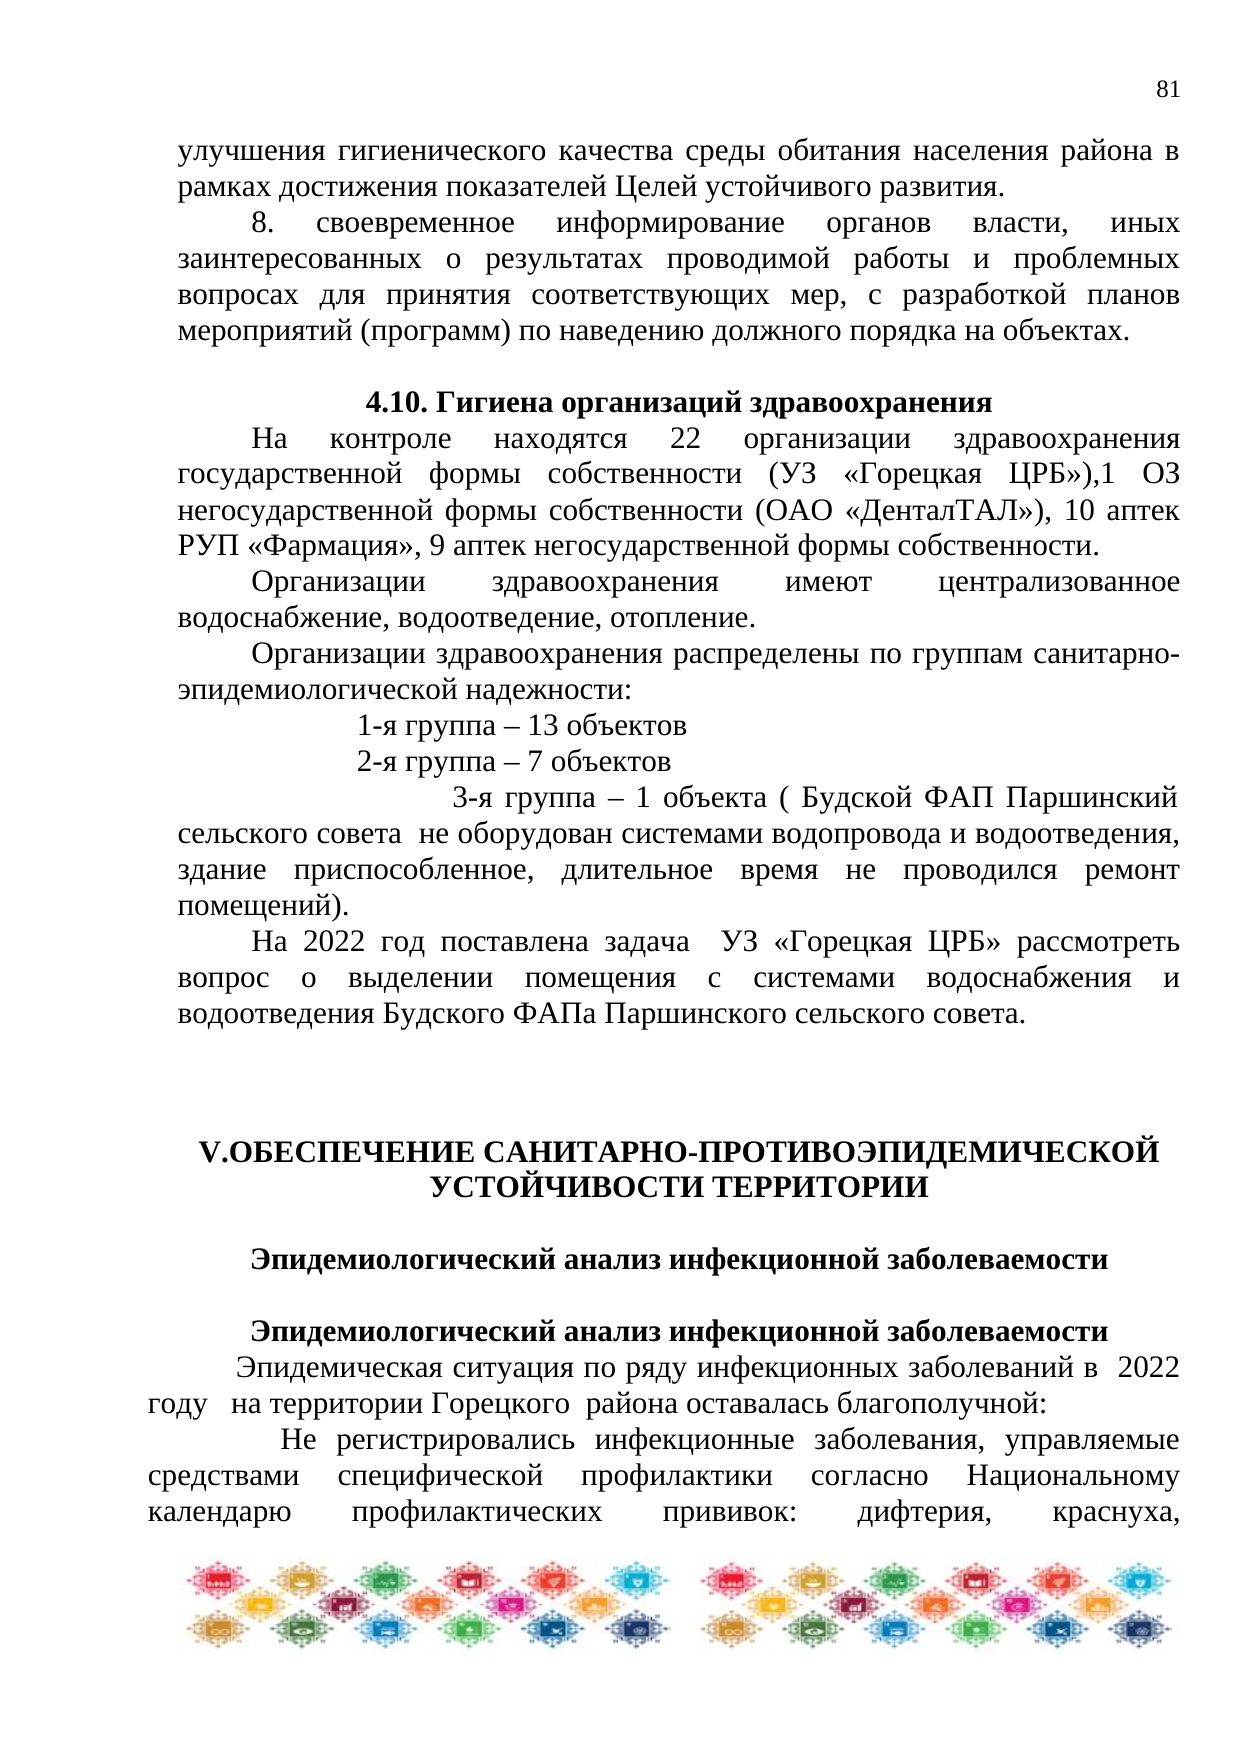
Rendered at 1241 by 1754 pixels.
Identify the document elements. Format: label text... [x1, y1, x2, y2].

text 1-я группа – 13 объектов [177, 706, 1181, 742]
text На 2022 год поставлена задача УЗ «Горецкая ЦРБ» рассмотреть вопрос о выделении помещения с системами водоснабжения и водоотведения Будского ФАПа Паршинского сельского совета. [177, 922, 1181, 1030]
text 2-я группа – 7 объектов [177, 742, 1181, 778]
text 8. своевременное информирование органов власти, иных заинтересованных о результатах проводимой работы и проблемных вопросах для принятия соответствующих мер, с разработкой планов мероприятий (программ) по наведению должного порядка на объектах. [177, 203, 1181, 347]
text Эпидемическая ситуация по ряду инфекционных заболеваний в 2022 году на территории Горецкого района оставалась благополучной: [148, 1348, 1181, 1420]
text Организации здравоохранения имеют централизованное водоснабжение, водоотведение, отопление. [177, 563, 1181, 634]
text V.ОБЕСПЕЧЕНИЕ САНИТАРНО-ПРОТИВОЭПИДЕМИЧЕСКОЙ УСТОЙЧИВОСТИ ТЕРРИТОРИИ [177, 1133, 1181, 1205]
text Эпидемиологический анализ инфекционной заболеваемости [177, 1312, 1181, 1348]
text Организации здравоохранения распределены по группам санитарно-эпидемиологической надежности: [177, 634, 1181, 706]
text Эпидемиологический анализ инфекционной заболеваемости [177, 1241, 1181, 1277]
text 3-я группа – 1 объекта ( Будской ФАП Паршинский сельского совета не оборудован системами водопровода и водоотведения, здание приспособленное, длительное время не проводился ремонт помещений). [177, 778, 1181, 922]
text 4.10. Гигиена организаций здравоохранения [177, 383, 1181, 419]
picture [177, 1557, 1182, 1652]
text На контроле находятся 22 организации здравоохранения государственной формы собственности (УЗ «Горецкая ЦРБ»),1 ОЗ негосударственной формы собственности (ОАО «ДенталТАЛ»), 10 аптек РУП «Фармация», 9 аптек негосударственной формы собственности. [177, 419, 1181, 563]
